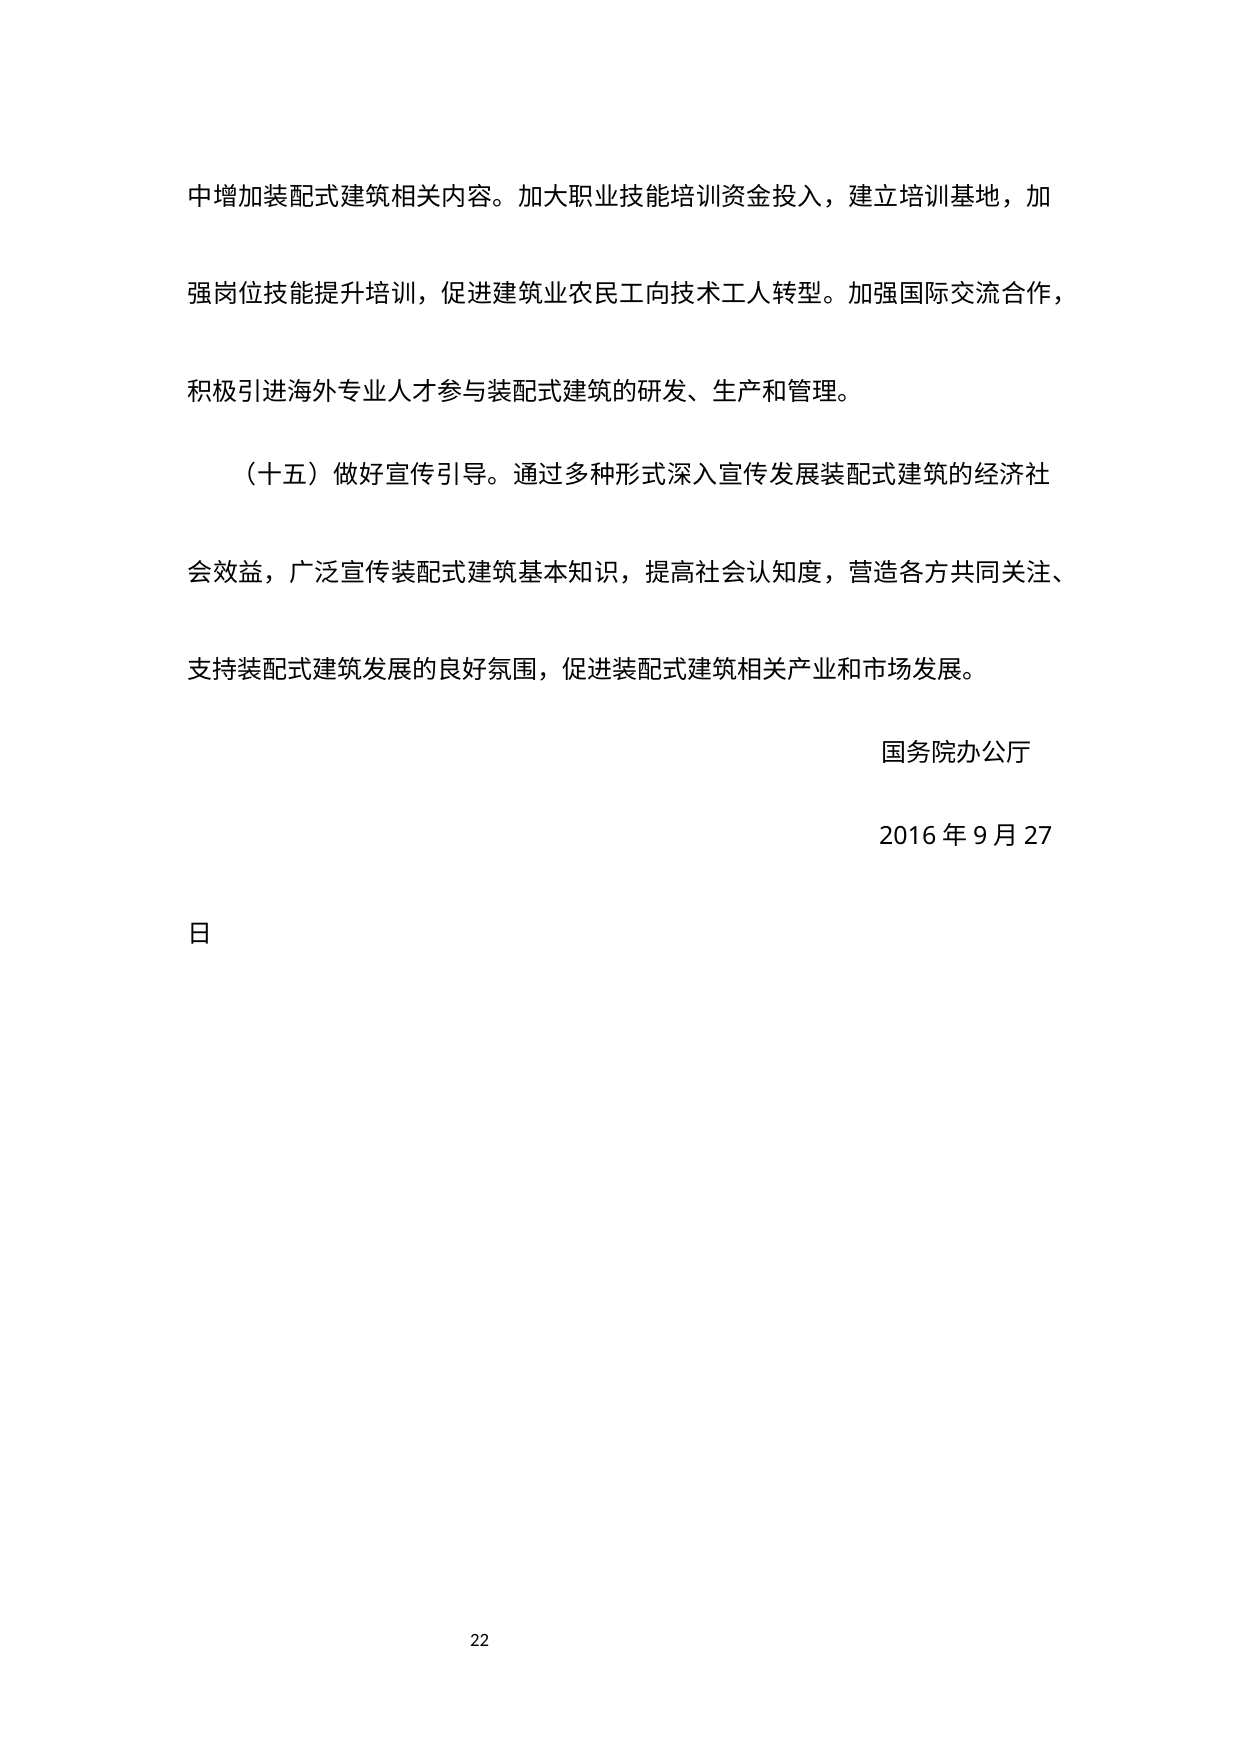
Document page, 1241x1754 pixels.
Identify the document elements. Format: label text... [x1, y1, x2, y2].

text 2016年9月27日 [187, 801, 1053, 964]
text （十五）做好宣传引导。通过多种形式深入宣传发展装配式建筑的经济社会效益，广泛宣传装配式建筑基本知识，提高社会认知度，营造各方共同关注、支持装配式建筑发展的良好氛围，促进装配式建筑相关产业和市场发展。 [187, 440, 1053, 700]
text 国务院办公厅 [187, 718, 1053, 783]
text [187, 162, 1053, 422]
